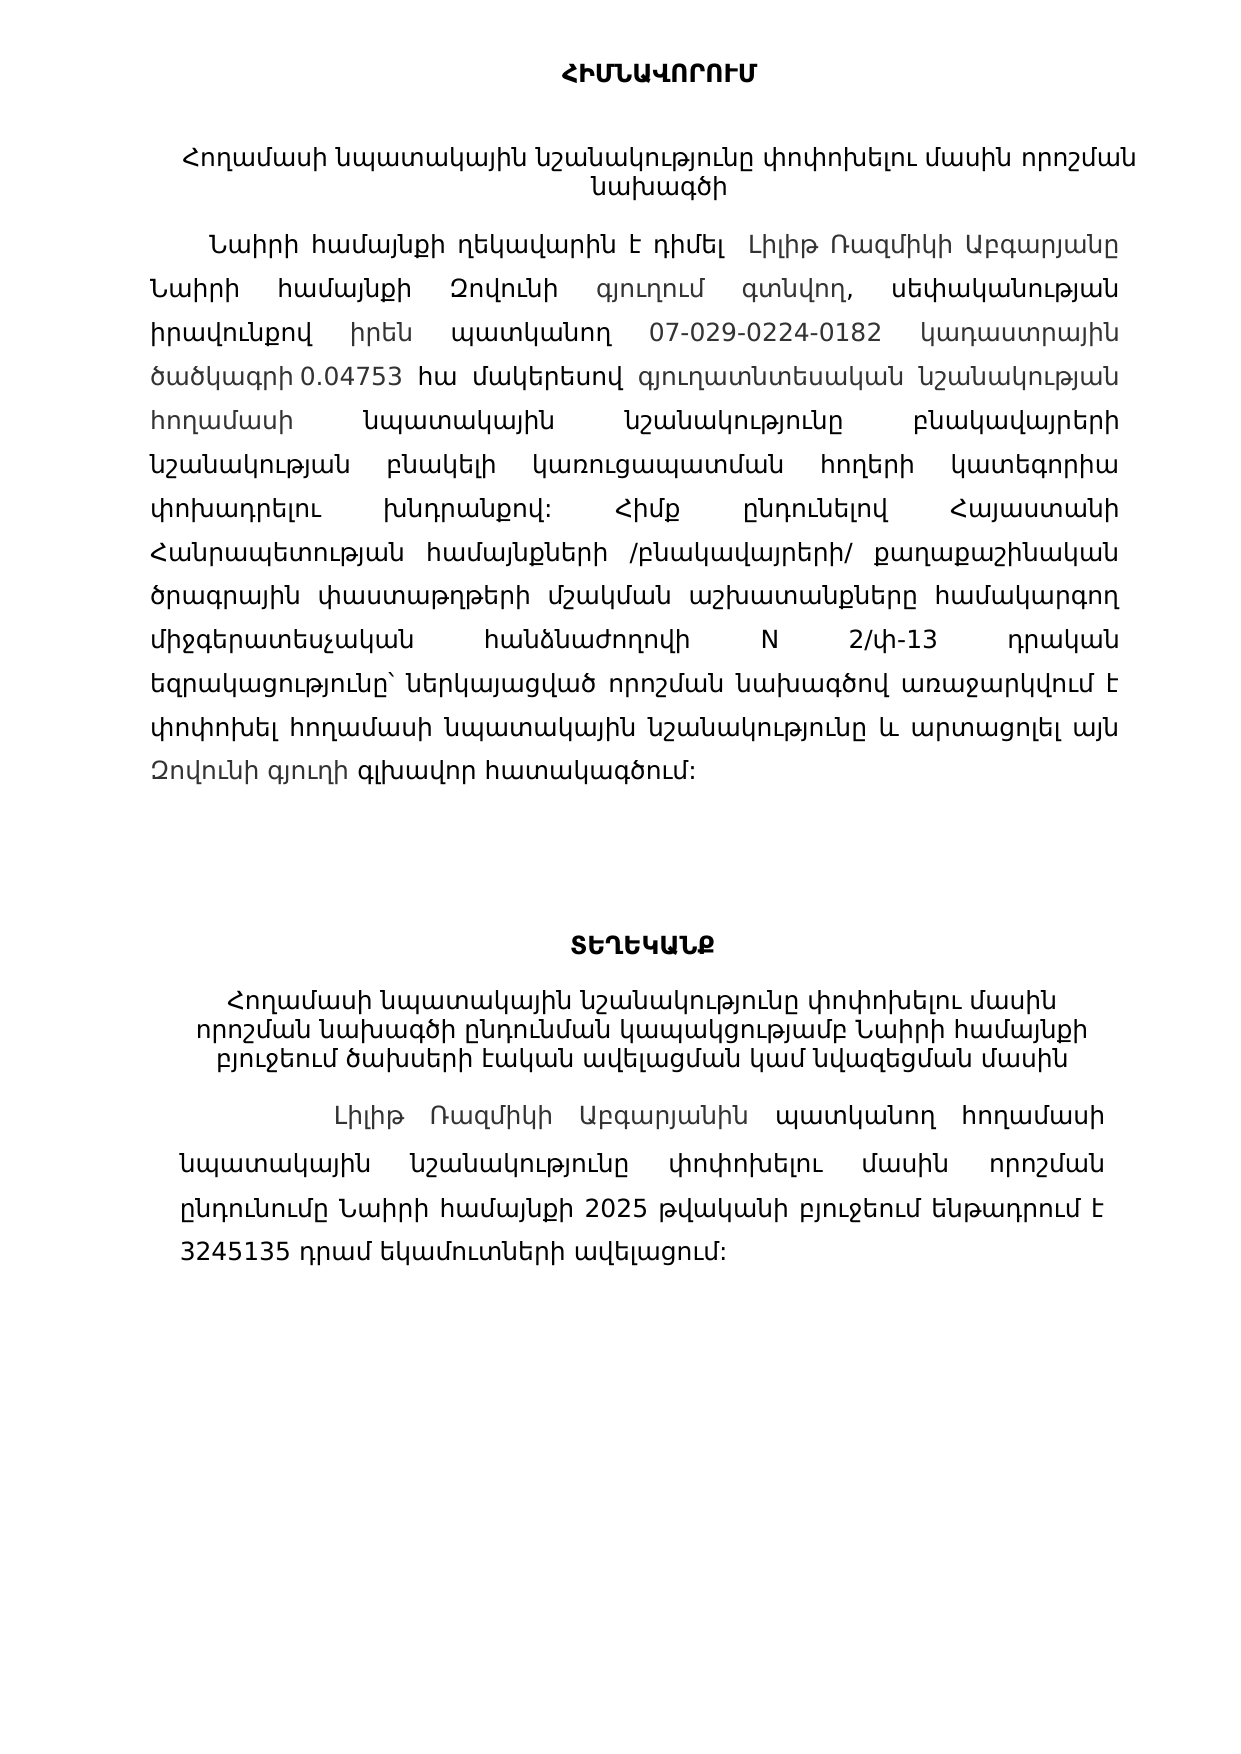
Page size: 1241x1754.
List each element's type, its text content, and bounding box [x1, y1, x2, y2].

text Նաիրի համայնքի ղեկավարին է դիմել Լիլիթ Ռազմիկի Աբգարյանը Նաիրի համայնքի Զովունի գյուղում գտնվող, սեփականության իրավունքով իրեն պատկանող 07-029-0224-0182 կադաստրային ծածկագրի 0.04753 հա մակերեսով գյուղատնտեսական նշանակության հողամասի նպատակային նշանակությունը բնակավայրերի նշանակության բնակելի կառուցապատման հողերի կատեգորիա փոխադրելու խնդրանքով: Հիմք ընդունելով Հայաստանի Հանրապետության համայնքների /բնակավայրերի/ քաղաքաշինական ծրագրային փաստաթղթերի մշակման աշխատանքները համակարգող միջգերատեսչական հանձնաժողովի N 2/փ-13 դրական եզրակացությունը՝ ներկայացված որոշման նախագծով առաջարկվում է փոփոխել հողամասի նպատակային նշանակությունը և արտացոլել այն Զովունի գյուղի գլխավոր հատակագծում: [150, 230, 1120, 786]
text ՏԵՂԵԿԱՆՔ [179, 932, 1105, 961]
text ՀԻՄՆԱՎՈՐՈՒՄ [179, 59, 1139, 88]
text Հողամասի նպատակային նշանակությունը փոփոխելու մասին որոշման նախագծի ընդունման կապակցությամբ Նաիրի համայնքի բյուջեում ծախսերի էական ավելացման կամ նվազեցման մասին [179, 986, 1105, 1073]
text Լիլիթ Ռազմիկի Աբգարյանին պատկանող հողամասի նպատակային նշանակությունը փոփոխելու մասին որոշման ընդունումը Նաիրի համայնքի 2025 թվականի բյուջեում ենթադրում է 3245135 դրամ եկամուտների ավելացում: [179, 1101, 1105, 1267]
text Հողամասի նպատակային նշանակությունը փոփոխելու մասին որոշման նախագծի [179, 143, 1139, 201]
